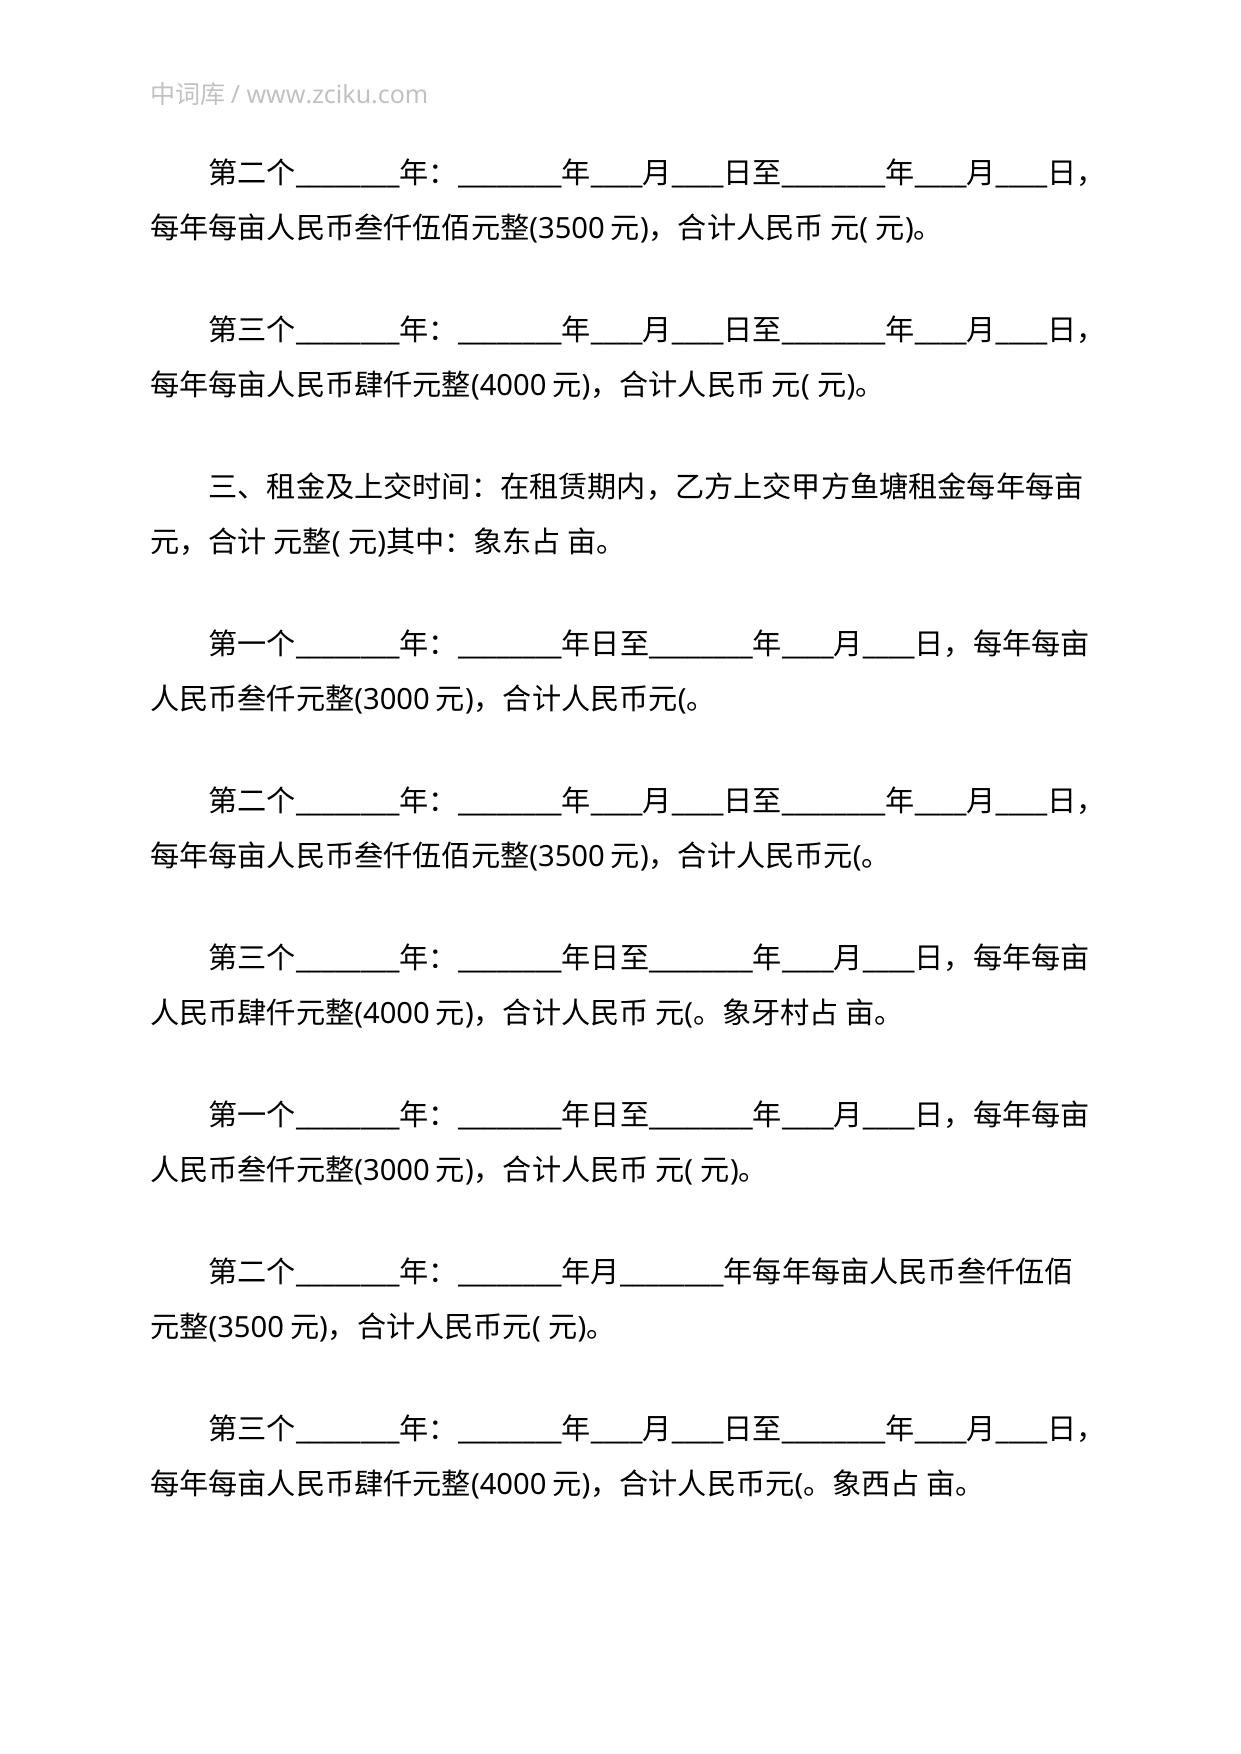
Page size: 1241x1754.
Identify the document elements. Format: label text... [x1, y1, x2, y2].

text 第一个________年：________年日至________年____月____日，每年每亩人民币叁仟元整(3000元)，合计人民币元(。 [150, 621, 1090, 718]
text 第三个________年：________年____月____日至________年____月____日，每年每亩人民币肆仟元整(4000元)，合计人民币元(。象西占 亩。 [150, 1406, 1090, 1503]
text 第三个________年：________年____月____日至________年____月____日，每年每亩人民币肆仟元整(4000元)，合计人民币 元( 元)。 [150, 307, 1090, 404]
text 第二个________年：________年____月____日至________年____月____日，每年每亩人民币叁仟伍佰元整(3500元)，合计人民币 元( 元)。 [150, 150, 1090, 247]
text 第三个________年：________年日至________年____月____日，每年每亩人民币肆仟元整(4000元)，合计人民币 元(。象牙村占 亩。 [150, 935, 1090, 1032]
text 第一个________年：________年日至________年____月____日，每年每亩人民币叁仟元整(3000元)，合计人民币 元( 元)。 [150, 1092, 1090, 1189]
text 三、租金及上交时间：在租赁期内，乙方上交甲方鱼塘租金每年每亩 元，合计 元整( 元)其中：象东占 亩。 [150, 464, 1090, 561]
text 第二个________年：________年____月____日至________年____月____日，每年每亩人民币叁仟伍佰元整(3500元)，合计人民币元(。 [150, 778, 1090, 875]
text 第二个________年：________年月________年每年每亩人民币叁仟伍佰元整(3500元)，合计人民币元( 元)。 [150, 1249, 1090, 1346]
